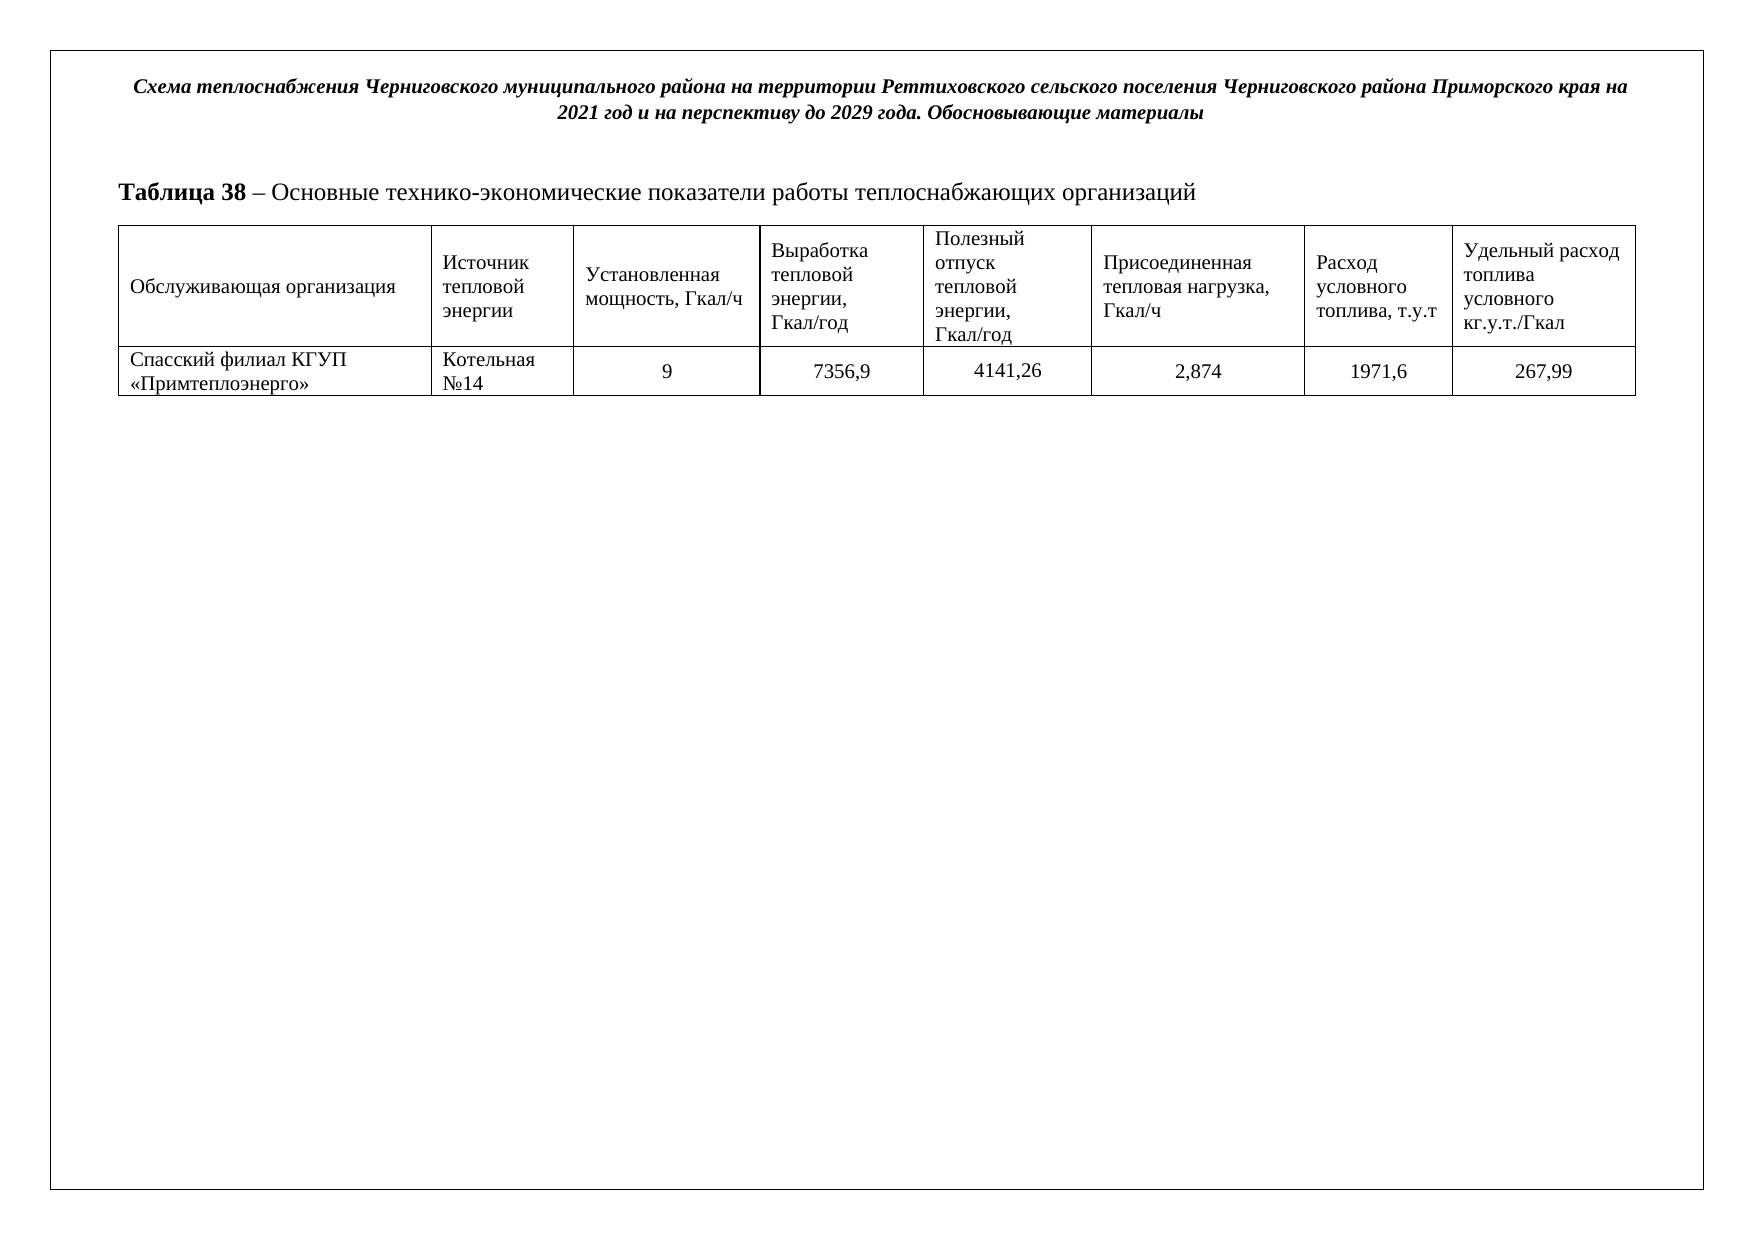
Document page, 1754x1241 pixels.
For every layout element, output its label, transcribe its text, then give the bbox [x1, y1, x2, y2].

table_cell Спасский филиал КГУП «Примтеплоэнерго» [119, 347, 431, 395]
table_header Установленная мощность, Гкал/ч [574, 226, 759, 346]
table_cell 2,874 [1092, 347, 1304, 395]
table_header Источник тепловой энергии [432, 226, 573, 346]
table_header Присоединенная тепловая нагрузка, Гкал/ч [1092, 226, 1304, 346]
table_header Выработка тепловой энергии, Гкал/год [761, 226, 923, 346]
text Таблица 38 – Основные технико-экономические показатели работы теплоснабжающих организаций [118, 177, 1636, 206]
table_cell 267,99 [1453, 347, 1635, 395]
table_header Удельный расход топлива условного кг.у.т./Гкал [1453, 226, 1635, 346]
table_header Обслуживающая организация [119, 226, 431, 346]
table_cell Котельная №14 [432, 347, 573, 395]
table_cell 1971,6 [1305, 347, 1452, 395]
table_header Расход условного топлива, т.у.т [1305, 226, 1452, 346]
table_header Полезный отпуск тепловой энергии, Гкал/год [924, 226, 1091, 346]
table_cell 7356,9 [761, 347, 923, 395]
table_cell 9 [574, 347, 759, 395]
table_cell 4141,26 [924, 347, 1091, 395]
